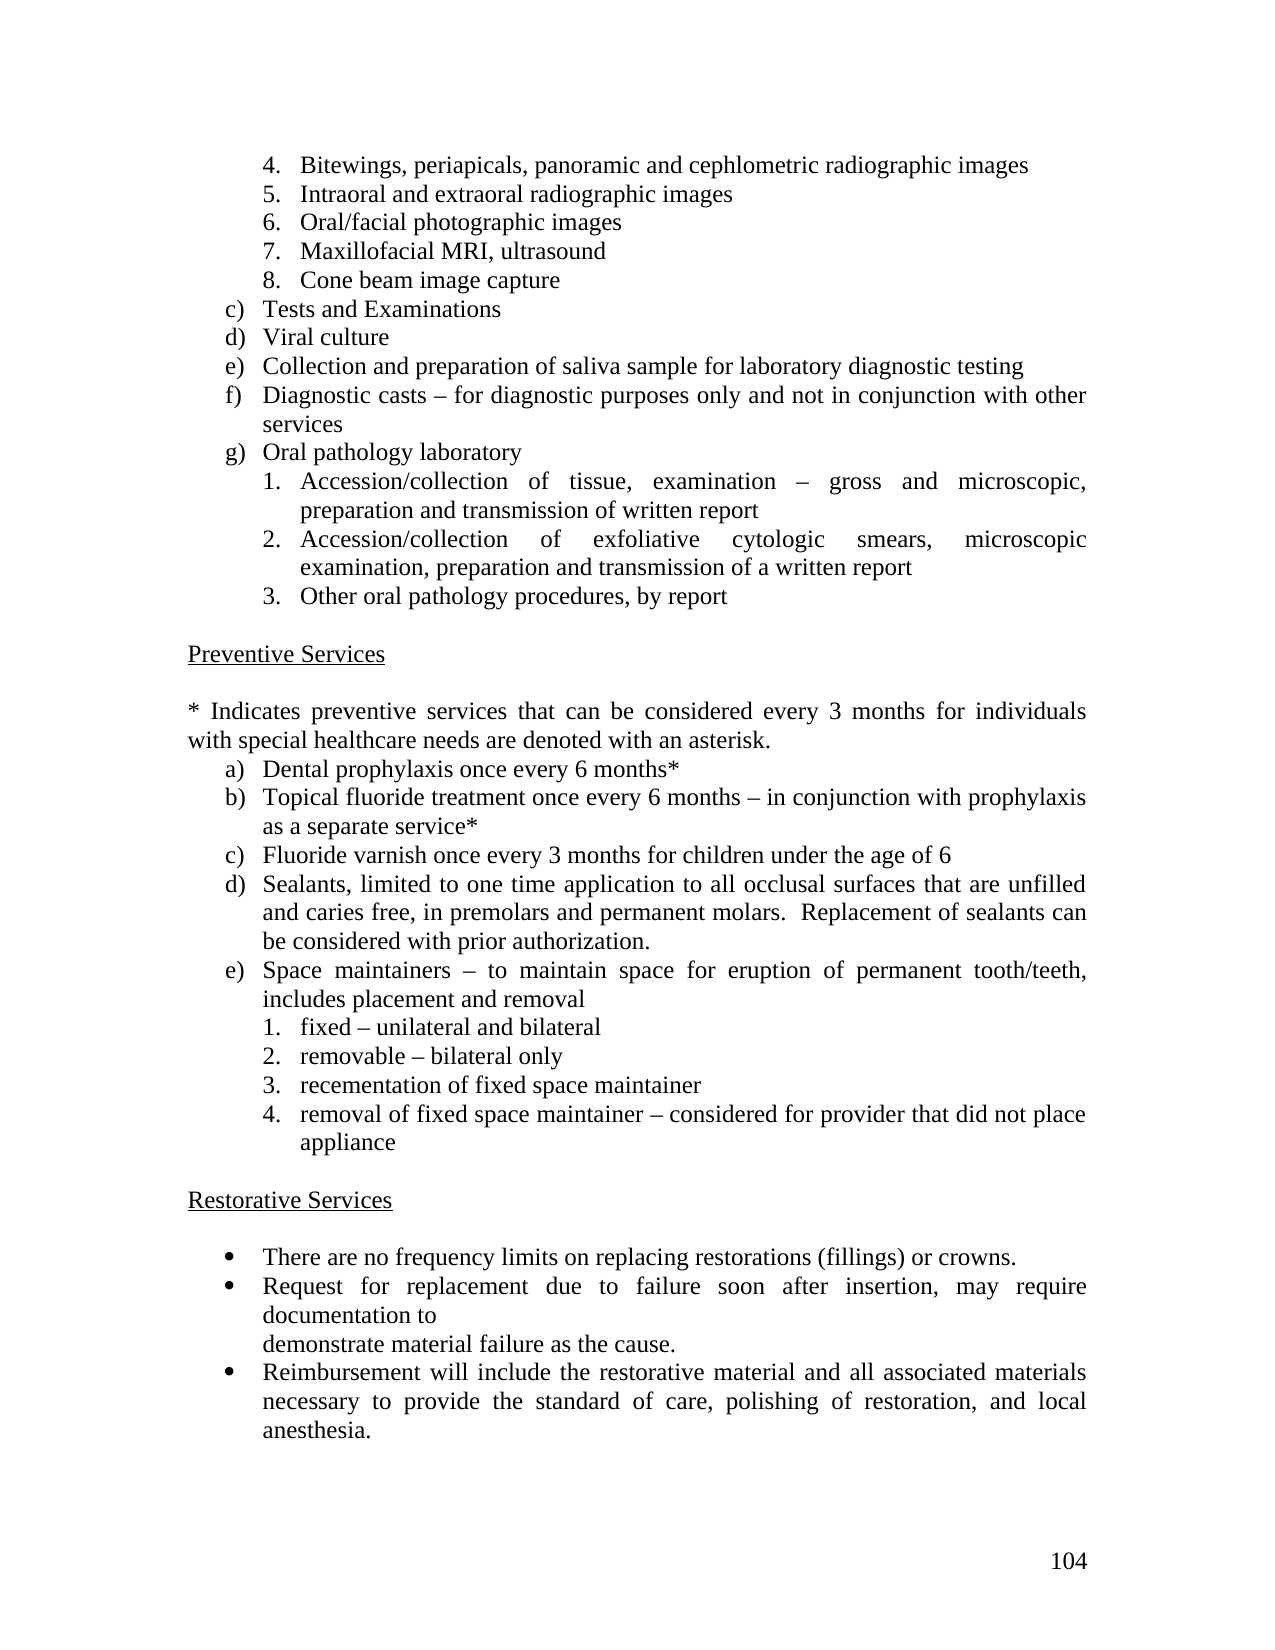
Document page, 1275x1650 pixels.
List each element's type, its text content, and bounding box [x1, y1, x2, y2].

list Reimbursement will include the restorative material and all associated materials necessary to provide the standard of care, polishing of restoration, and local anesthesia. [225, 1357, 1087, 1444]
list There are no frequency limits on replacing restorations (fillings) or crowns. [225, 1242, 1087, 1271]
list Oral/facial photographic images [262, 207, 1087, 236]
list Collection and preparation of saliva sample for laboratory diagnostic testing [225, 351, 1087, 380]
list removal of fixed space maintainer – considered for provider that did not place appliance [262, 1099, 1087, 1156]
list removable – bilateral only [262, 1041, 1087, 1070]
list Accession/collection of tissue, examination – gross and microscopic, preparation and transmission of written report [262, 466, 1087, 524]
list Intraoral and extraoral radiographic images [262, 179, 1087, 207]
list Viral culture [225, 322, 1087, 351]
text Restorative Services [187, 1185, 1087, 1214]
text * Indicates preventive services that can be considered every 3 months for individuals with special healthcare needs are denoted with an asterisk. [187, 696, 1087, 754]
list Sealants, limited to one time application to all occlusal surfaces that are unfilled and caries free, in premolars and permanent molars. Replacement of sealants can be considered with prior authorization. [225, 869, 1087, 955]
list recementation of fixed space maintainer [262, 1070, 1087, 1099]
list Other oral pathology procedures, by report [262, 581, 1087, 610]
list Space maintainers – to maintain space for eruption of permanent tooth/teeth, includes placement and removal [225, 955, 1087, 1012]
text demonstrate material failure as the cause. [262, 1329, 1087, 1357]
list Accession/collection of exfoliative cytologic smears, microscopic examination, preparation and transmission of a written report [262, 524, 1087, 581]
list Dental prophylaxis once every 6 months* [225, 754, 1087, 782]
list Bitewings, periapicals, panoramic and cephlometric radiographic images [262, 150, 1087, 179]
list Fluoride varnish once every 3 months for children under the age of 6 [225, 840, 1087, 869]
text Preventive Services [187, 639, 1087, 667]
list Oral pathology laboratory [225, 437, 1087, 466]
list Request for replacement due to failure soon after insertion, may require documentation to [225, 1271, 1087, 1329]
list Cone beam image capture [262, 265, 1087, 294]
list fixed – unilateral and bilateral [262, 1012, 1087, 1041]
list Topical fluoride treatment once every 6 months – in conjunction with prophylaxis as a separate service* [225, 782, 1087, 840]
list Tests and Examinations [225, 294, 1087, 322]
list Diagnostic casts – for diagnostic purposes only and not in conjunction with other services [225, 380, 1087, 437]
list Maxillofacial MRI, ultrasound [262, 236, 1087, 265]
